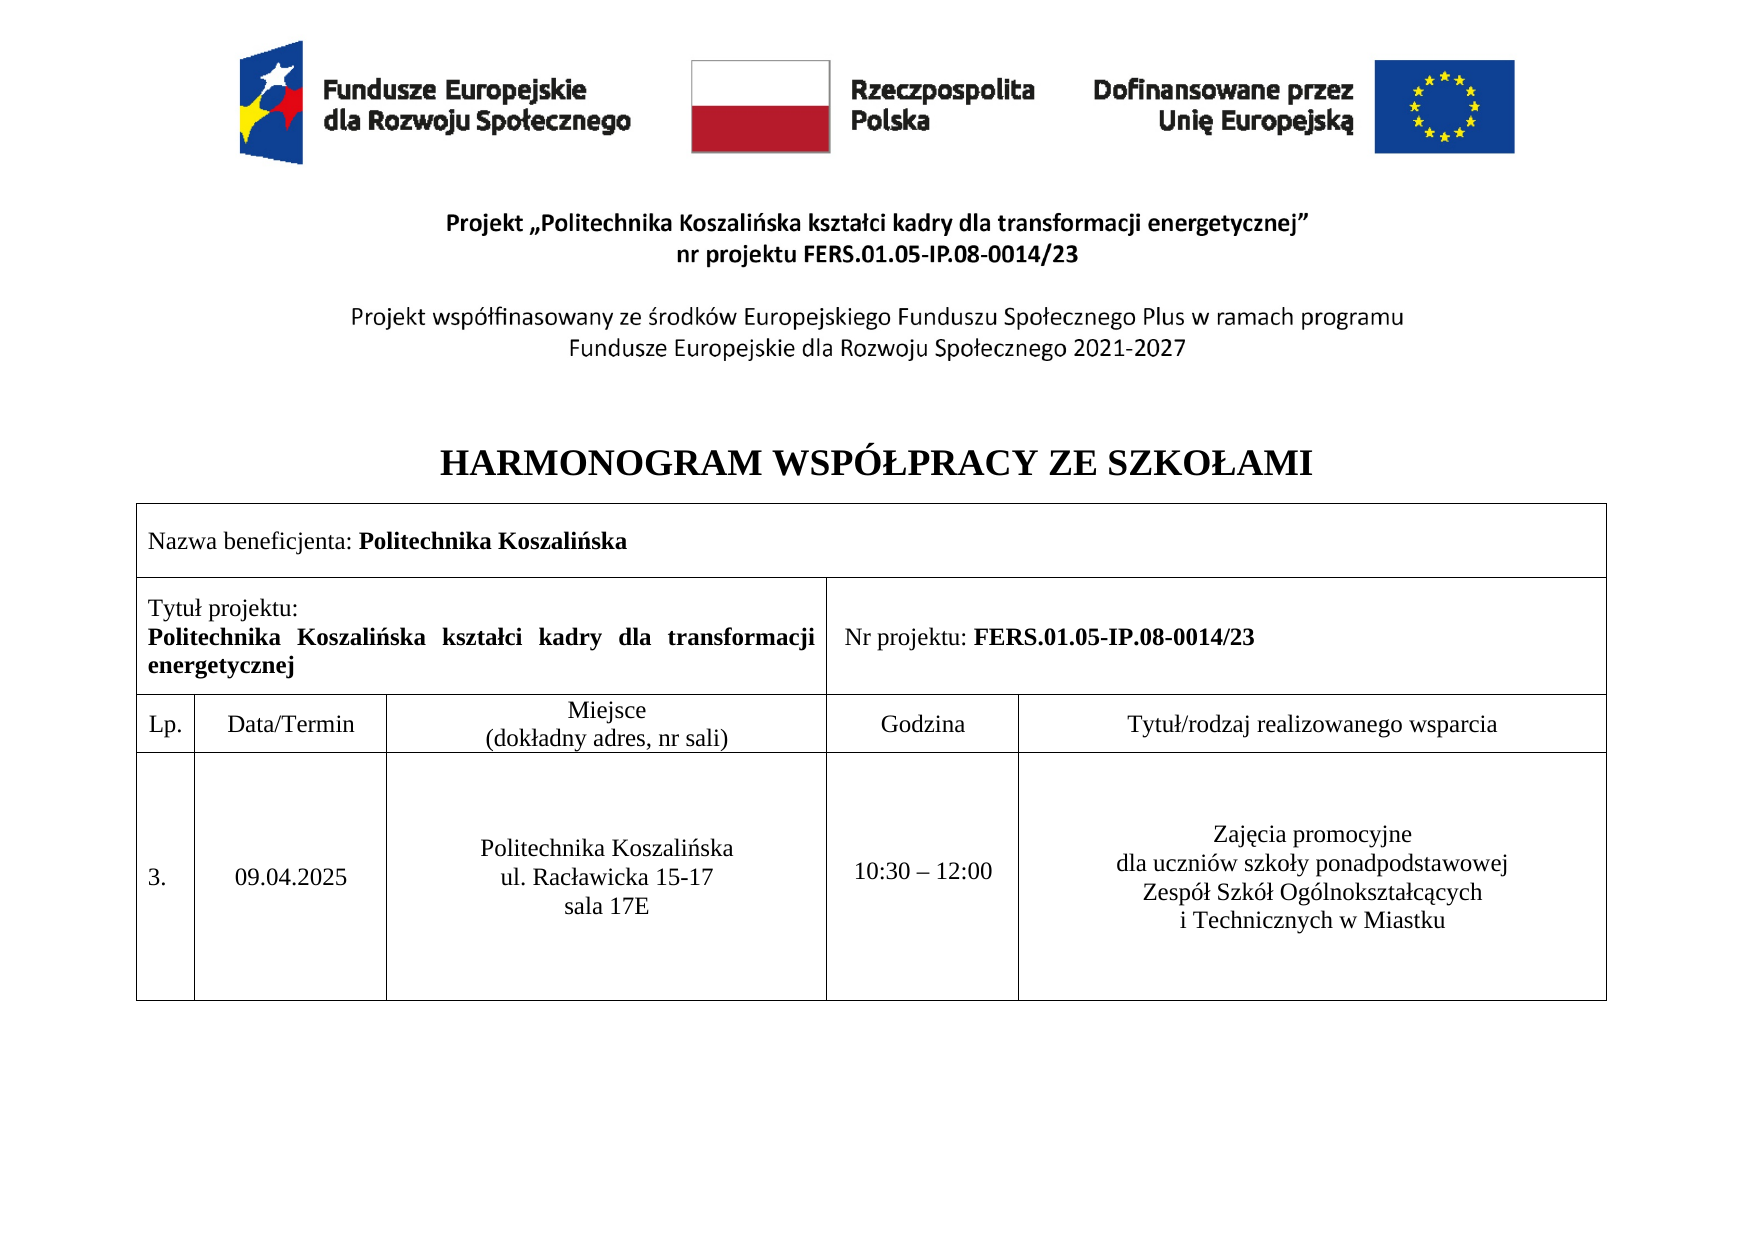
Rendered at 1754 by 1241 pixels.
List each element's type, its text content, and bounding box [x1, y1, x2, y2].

table_cell 10:30 – 12:00 [827, 753, 1018, 1000]
table_cell Tytuł projektu: Politechnika Koszalińska kształci kadry dla transformacji energetycznej [137, 578, 826, 694]
table_cell Godzina [827, 695, 1018, 752]
text HARMONOGRAM WSPÓŁPRACY ZE SZKOŁAMI [148, 440, 1606, 483]
table_cell Politechnika Koszalińska ul. Racławicka 15-17 sala 17E [387, 753, 826, 1000]
table_cell Nr projektu: FERS.01.05-IP.08-0014/23 [827, 578, 1606, 694]
table_header Nazwa beneficjenta: Politechnika Koszalińska [137, 504, 1606, 577]
table_cell 09.04.2025 [195, 753, 386, 1000]
table_cell Miejsce (dokładny adres, nr sali) [387, 695, 826, 752]
table_cell 3. [137, 753, 194, 1000]
table_cell Lp. [137, 695, 194, 752]
table_cell Zajęcia promocyjne dla uczniów szkoły ponadpodstawowej Zespół Szkół Ogólnokształcących i Technicznych w Miastku [1019, 753, 1606, 1000]
picture [147, 0, 1607, 393]
table_cell Data/Termin [195, 695, 386, 752]
table_cell Tytuł/rodzaj realizowanego wsparcia [1019, 695, 1606, 752]
